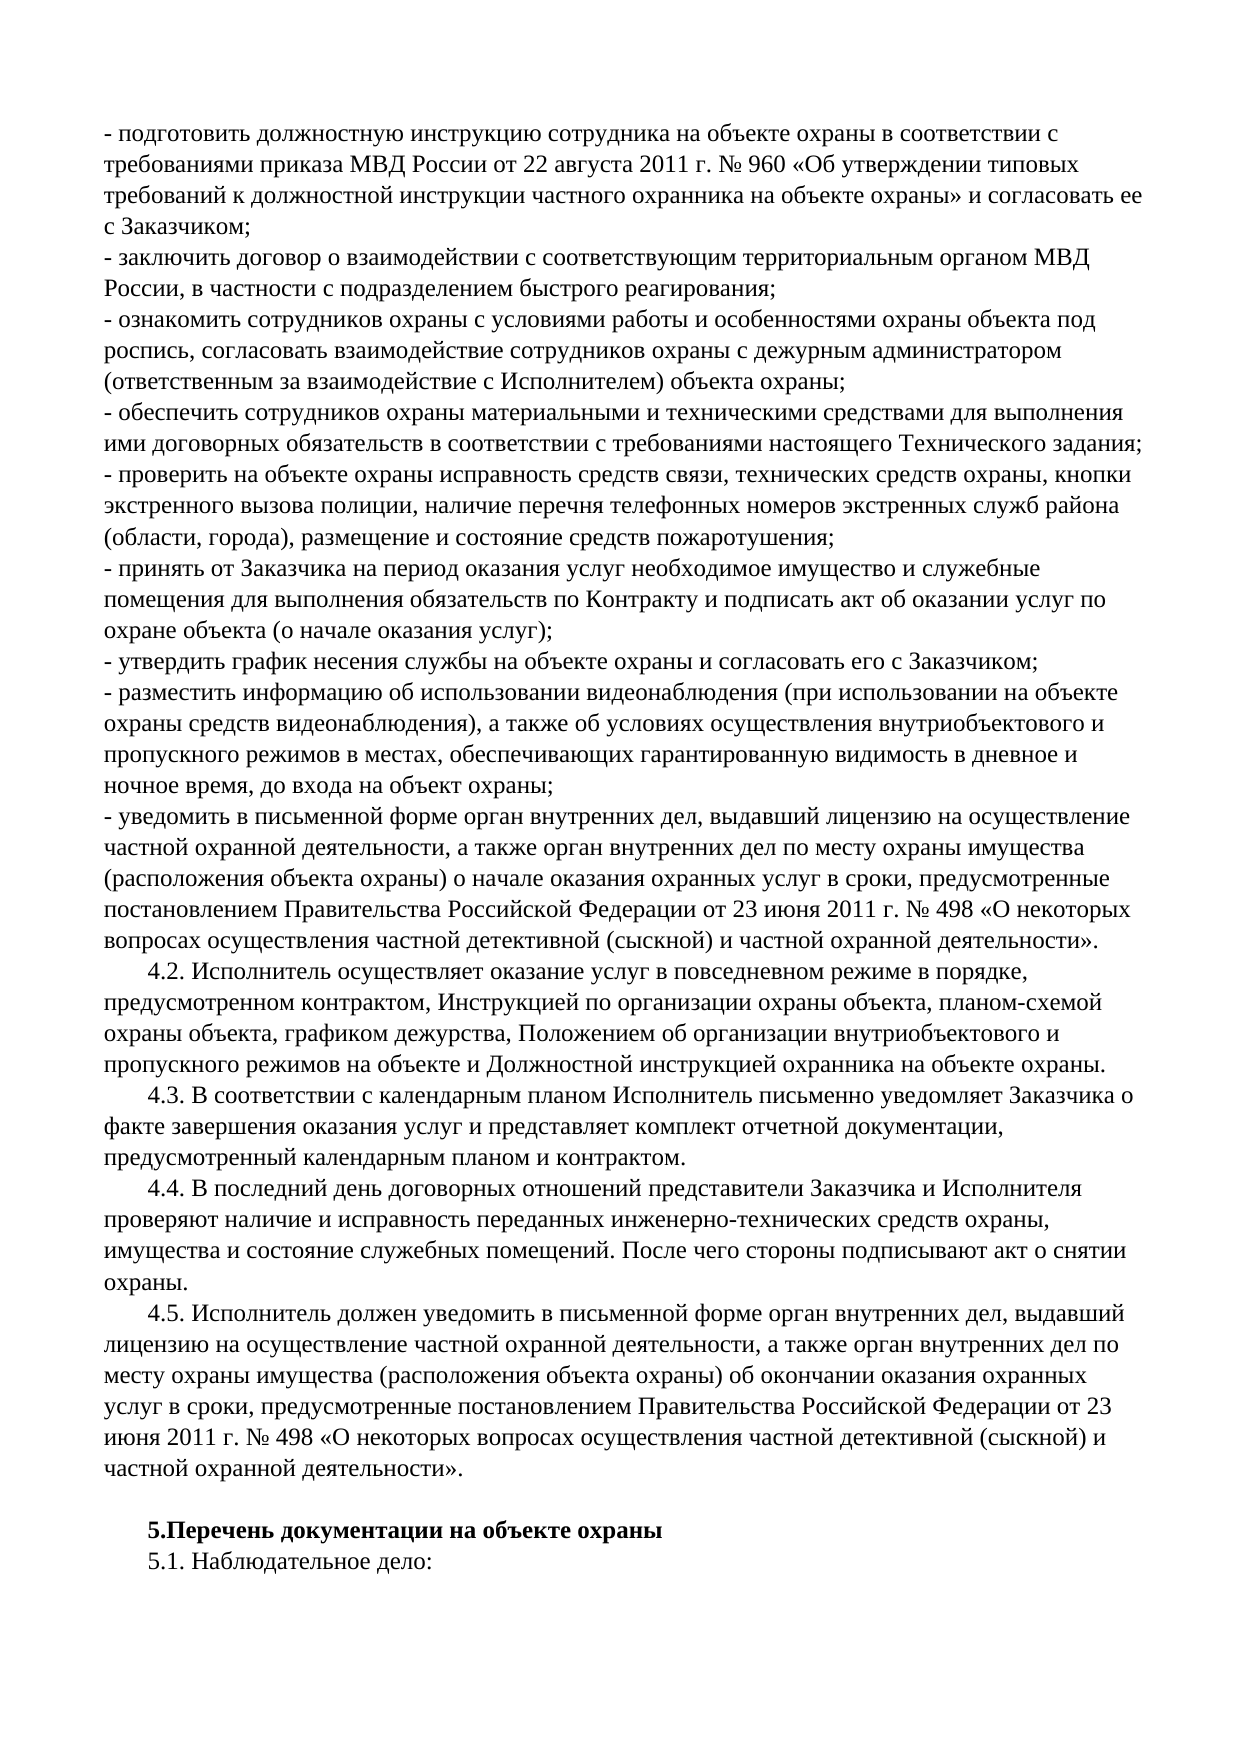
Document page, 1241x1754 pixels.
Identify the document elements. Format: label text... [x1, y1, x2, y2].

text 4.2. Исполнитель осуществляет оказание услуг в повседневном режиме в порядке, предусмотренном контрактом, Инструкцией по организации охраны объекта, планом-схемой охраны объекта, графиком дежурства, Положением об организации внутриобъектового и пропускного режимов на объекте и Должностной инструкцией охранника на объекте охраны. [103, 956, 1152, 1078]
text 4.5. Исполнитель должен уведомить в письменной форме орган внутренних дел, выдавший лицензию на осуществление частной охранной деятельности, а также орган внутренних дел по месту охраны имущества (расположения объекта охраны) об окончании оказания охранных услуг в сроки, предусмотренные постановлением Правительства Российской Федерации от 23 июня 2011 г. № 498 «О некоторых вопросах осуществления частной детективной (сыскной) и частной охранной деятельности». [103, 1298, 1152, 1482]
text - утвердить график несения службы на объекте охраны и согласовать его с Заказчиком; [103, 646, 1152, 674]
text 5.1. Наблюдательное дело: [103, 1546, 1152, 1575]
text - принять от Заказчика на период оказания услуг необходимое имущество и служебные помещения для выполнения обязательств по Контракту и подписать акт об оказании услуг по охране объекта (о начале оказания услуг); [103, 553, 1152, 643]
text 4.3. В соответствии с календарным планом Исполнитель письменно уведомляет Заказчика о факте завершения оказания услуг и представляет комплект отчетной документации, предусмотренный календарным планом и контрактом. [103, 1080, 1152, 1171]
text 5.Перечень документации на объекте охраны [103, 1515, 1152, 1544]
text - заключить договор о взаимодействии с соответствующим территориальным органом МВД России, в частности с подразделением быстрого реагирования; [103, 242, 1152, 302]
text - обеспечить сотрудников охраны материальными и техническими средствами для выполнения ими договорных обязательств в соответствии с требованиями настоящего Технического задания; [103, 397, 1152, 457]
text - ознакомить сотрудников охраны с условиями работы и особенностями охраны объекта под роспись, согласовать взаимодействие сотрудников охраны с дежурным администратором (ответственным за взаимодействие с Исполнителем) объекта охраны; [103, 304, 1152, 395]
text - проверить на объекте охраны исправность средств связи, технических средств охраны, кнопки экстренного вызова полиции, наличие перечня телефонных номеров экстренных служб района (области, города), размещение и состояние средств пожаротушения; [103, 459, 1152, 550]
text - подготовить должностную инструкцию сотрудника на объекте охраны в соответствии с требованиями приказа МВД России от 22 августа 2011 г. № 960 «Об утверждении типовых требований к должностной инструкции частного охранника на объекте охраны» и согласовать ее с Заказчиком; [103, 118, 1152, 240]
text - уведомить в письменной форме орган внутренних дел, выдавший лицензию на осуществление частной охранной деятельности, а также орган внутренних дел по месту охраны имущества (расположения объекта охраны) о начале оказания охранных услуг в сроки, предусмотренные постановлением Правительства Российской Федерации от 23 июня 2011 г. № 498 «О некоторых вопросах осуществления частной детективной (сыскной) и частной охранной деятельности». [103, 801, 1152, 954]
text 4.4. В последний день договорных отношений представители Заказчика и Исполнителя проверяют наличие и исправность переданных инженерно-технических средств охраны, имущества и состояние служебных помещений. После чего стороны подписывают акт о снятии охраны. [103, 1173, 1152, 1295]
text - разместить информацию об использовании видеонаблюдения (при использовании на объекте охраны средств видеонаблюдения), а также об условиях осуществления внутриобъектового и пропускного режимов в местах, обеспечивающих гарантированную видимость в дневное и ночное время, до входа на объект охраны; [103, 677, 1152, 799]
